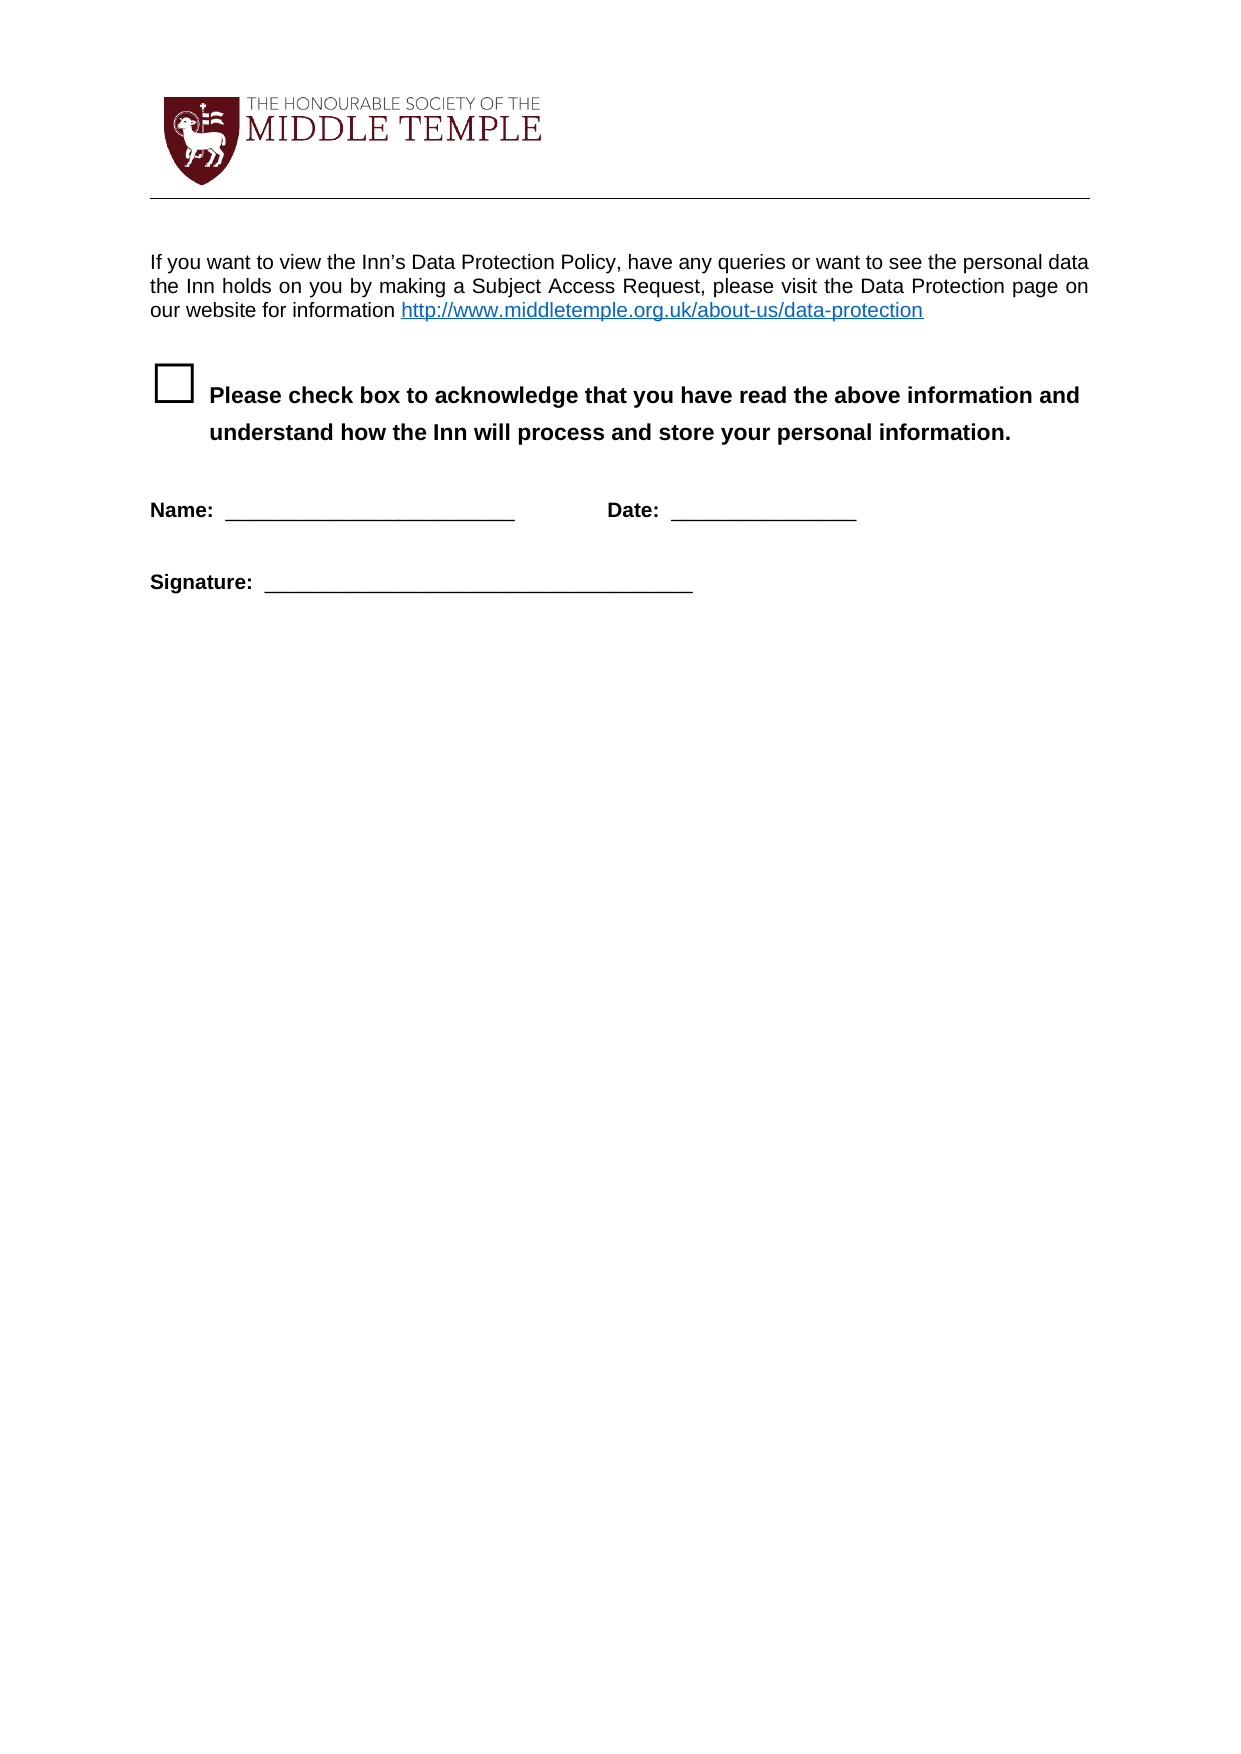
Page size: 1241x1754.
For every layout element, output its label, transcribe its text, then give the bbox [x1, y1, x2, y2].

text Name: _________________________ Date: ________________ [150, 498, 1090, 522]
text Signature: _____________________________________ [150, 570, 1090, 594]
text If you want to view the Inn’s Data Protection Policy, have any queries or want to see the personal data the Inn holds on you by making a Subject Access Request, please visit the Data Protection page on our website for information http://www.middletemple.org.uk/about-us/data-protection [150, 249, 1090, 321]
picture [150, 73, 556, 197]
text Please check box to acknowledge that you have read the above information and understand how the Inn will process and store your personal information. [150, 345, 1090, 445]
